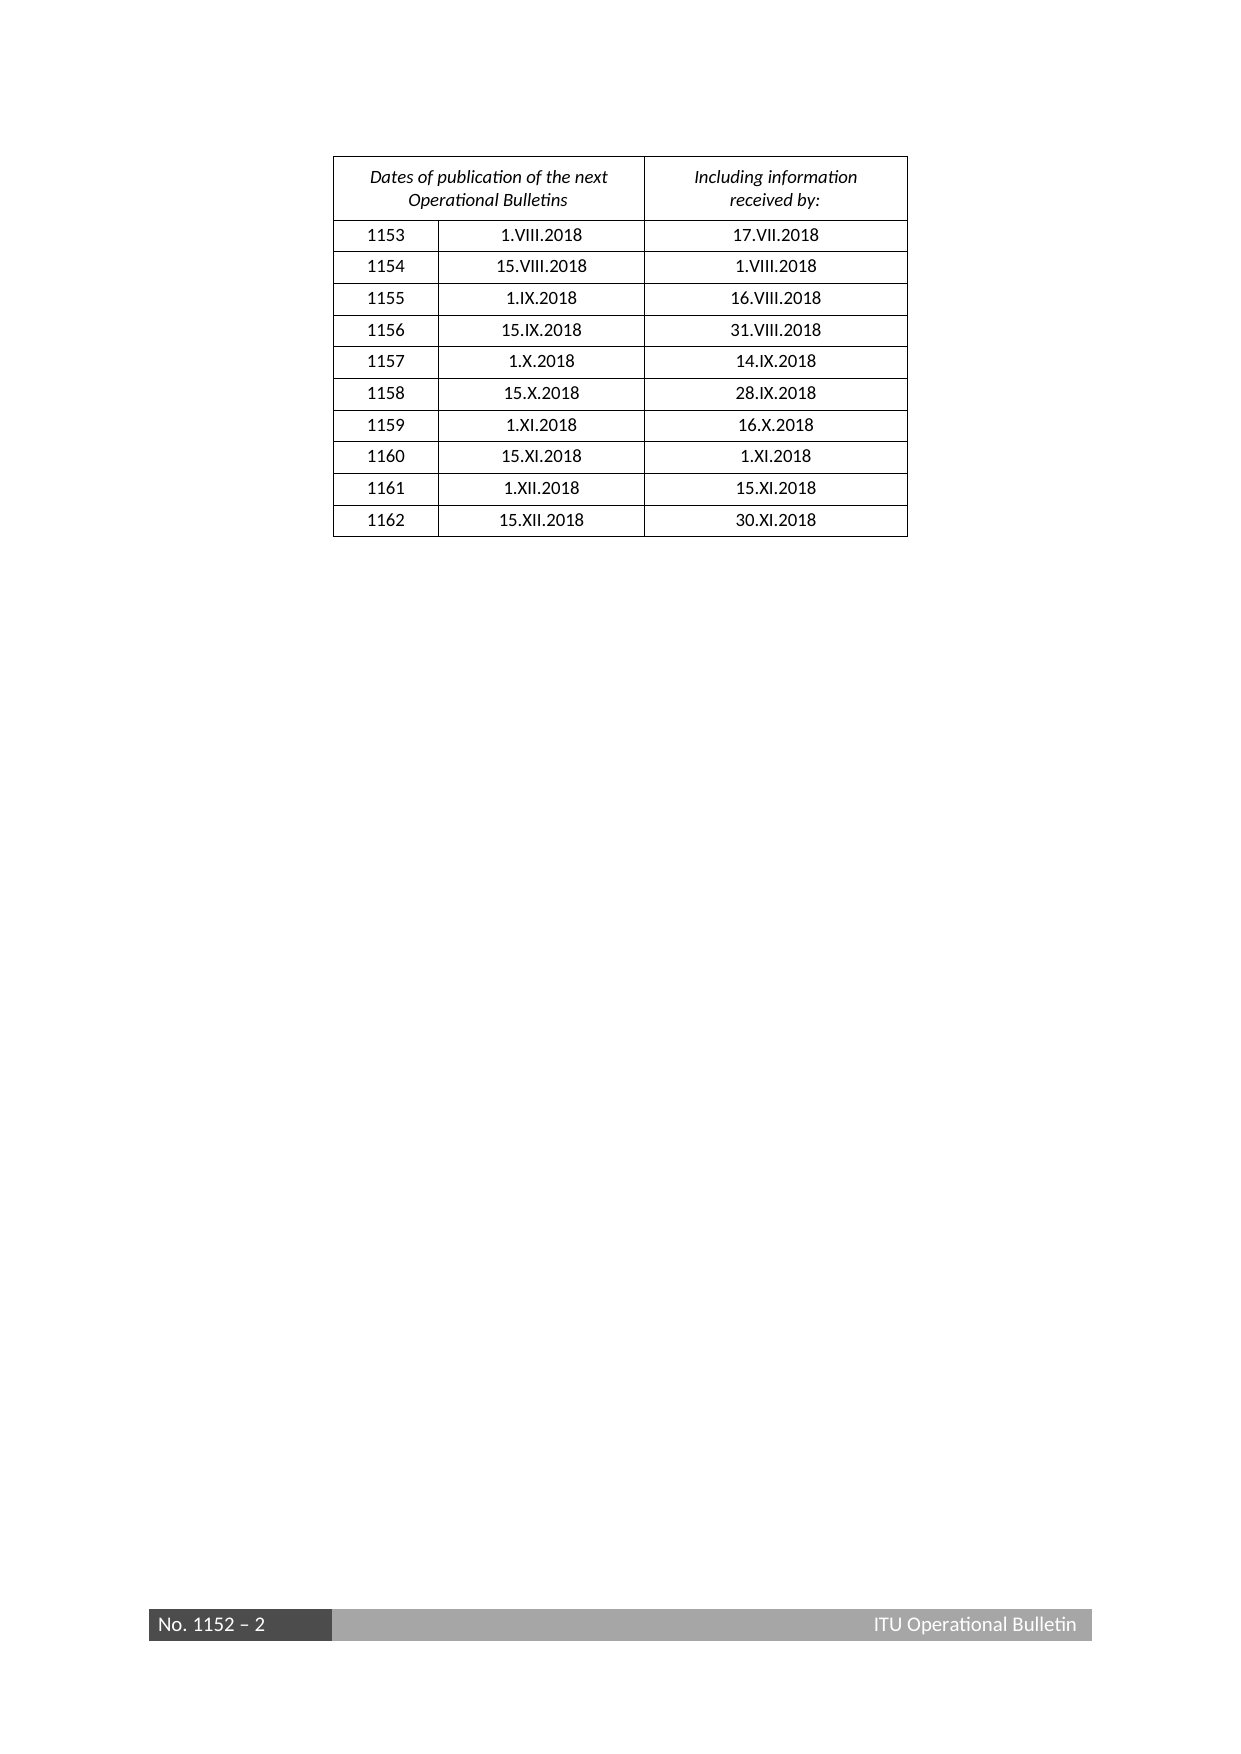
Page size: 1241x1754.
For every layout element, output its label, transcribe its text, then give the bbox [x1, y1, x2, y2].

table_header Including information received by: [645, 157, 907, 219]
table_cell 1157 [334, 347, 438, 378]
table_cell 1158 [334, 379, 438, 409]
table_cell 15.XI.2018 [645, 474, 907, 504]
table_cell 31.VIII.2018 [645, 316, 907, 346]
table_cell 1153 [334, 221, 438, 251]
table_cell 15.XII.2018 [439, 506, 644, 536]
table_cell 1.XII.2018 [439, 474, 644, 504]
table_cell 16.X.2018 [645, 411, 907, 441]
table_cell 1162 [334, 506, 438, 536]
table_cell 14.IX.2018 [645, 347, 907, 378]
table_header Dates of publication of the next Operational Bulletins [334, 157, 644, 219]
table_cell 1.VIII.2018 [645, 252, 907, 283]
table_cell 30.XI.2018 [645, 506, 907, 536]
table_cell 17.VII.2018 [645, 221, 907, 251]
table_cell 15.VIII.2018 [439, 252, 644, 283]
table_cell 1156 [334, 316, 438, 346]
table_cell 1.XI.2018 [439, 411, 644, 441]
table_cell 16.VIII.2018 [645, 284, 907, 314]
table_cell 1154 [334, 252, 438, 283]
table_cell 15.X.2018 [439, 379, 644, 409]
table_cell 1.XI.2018 [645, 442, 907, 473]
table_cell 1.IX.2018 [439, 284, 644, 314]
table_cell 15.IX.2018 [439, 316, 644, 346]
table_cell 1159 [334, 411, 438, 441]
table_cell 15.XI.2018 [439, 442, 644, 473]
table_cell 1155 [334, 284, 438, 314]
table_cell 1161 [334, 474, 438, 504]
table_cell 1160 [334, 442, 438, 473]
table_cell 28.IX.2018 [645, 379, 907, 409]
table_cell 1.VIII.2018 [439, 221, 644, 251]
table_cell 1.X.2018 [439, 347, 644, 378]
